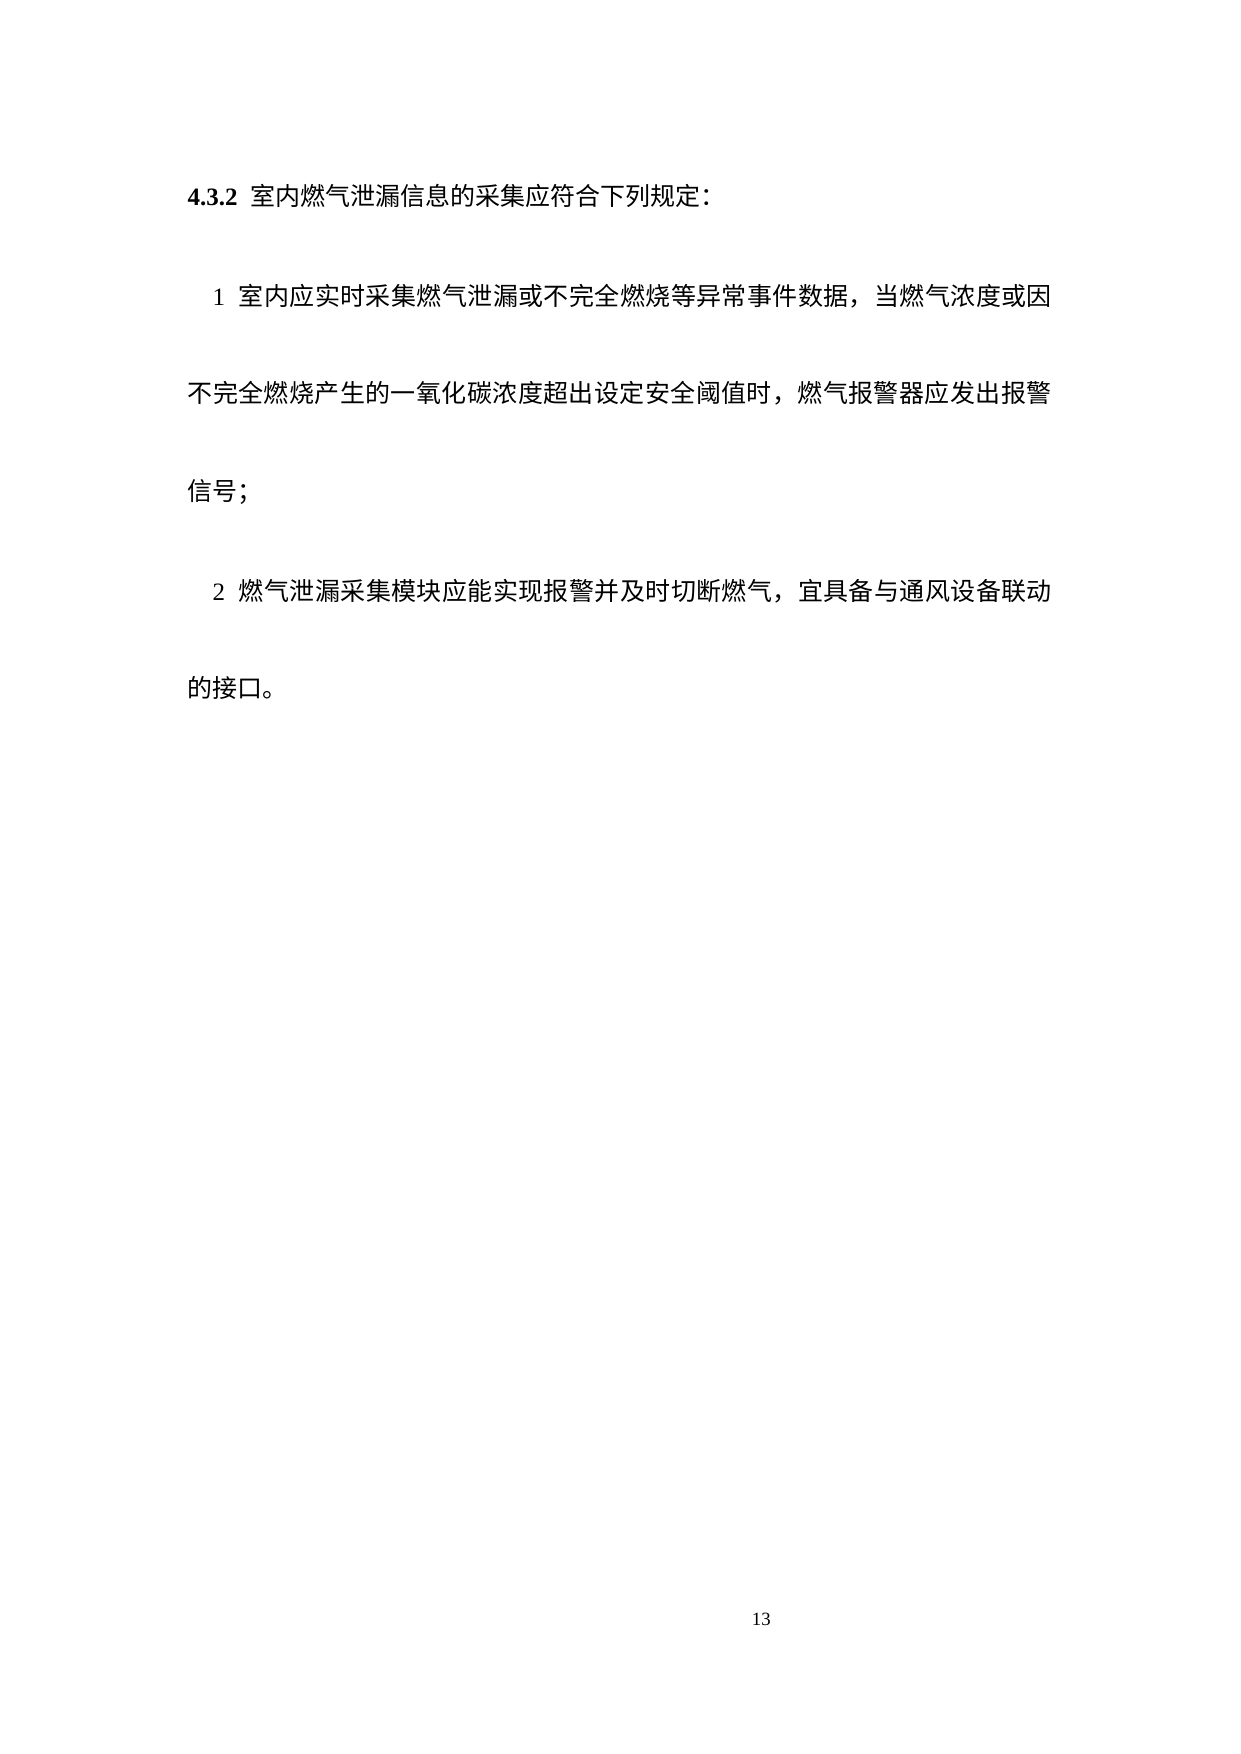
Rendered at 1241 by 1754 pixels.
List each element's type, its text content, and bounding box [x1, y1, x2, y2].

text 4.3.2 室内燃气泄漏信息的采集应符合下列规定： [187, 162, 1053, 227]
text 1 室内应实时采集燃气泄漏或不完全燃烧等异常事件数据，当燃气浓度或因不完全燃烧产生的一氧化碳浓度超出设定安全阈值时，燃气报警器应发出报警信号； [187, 262, 1053, 522]
text 2 燃气泄漏采集模块应能实现报警并及时切断燃气，宜具备与通风设备联动的接口。 [187, 557, 1053, 719]
